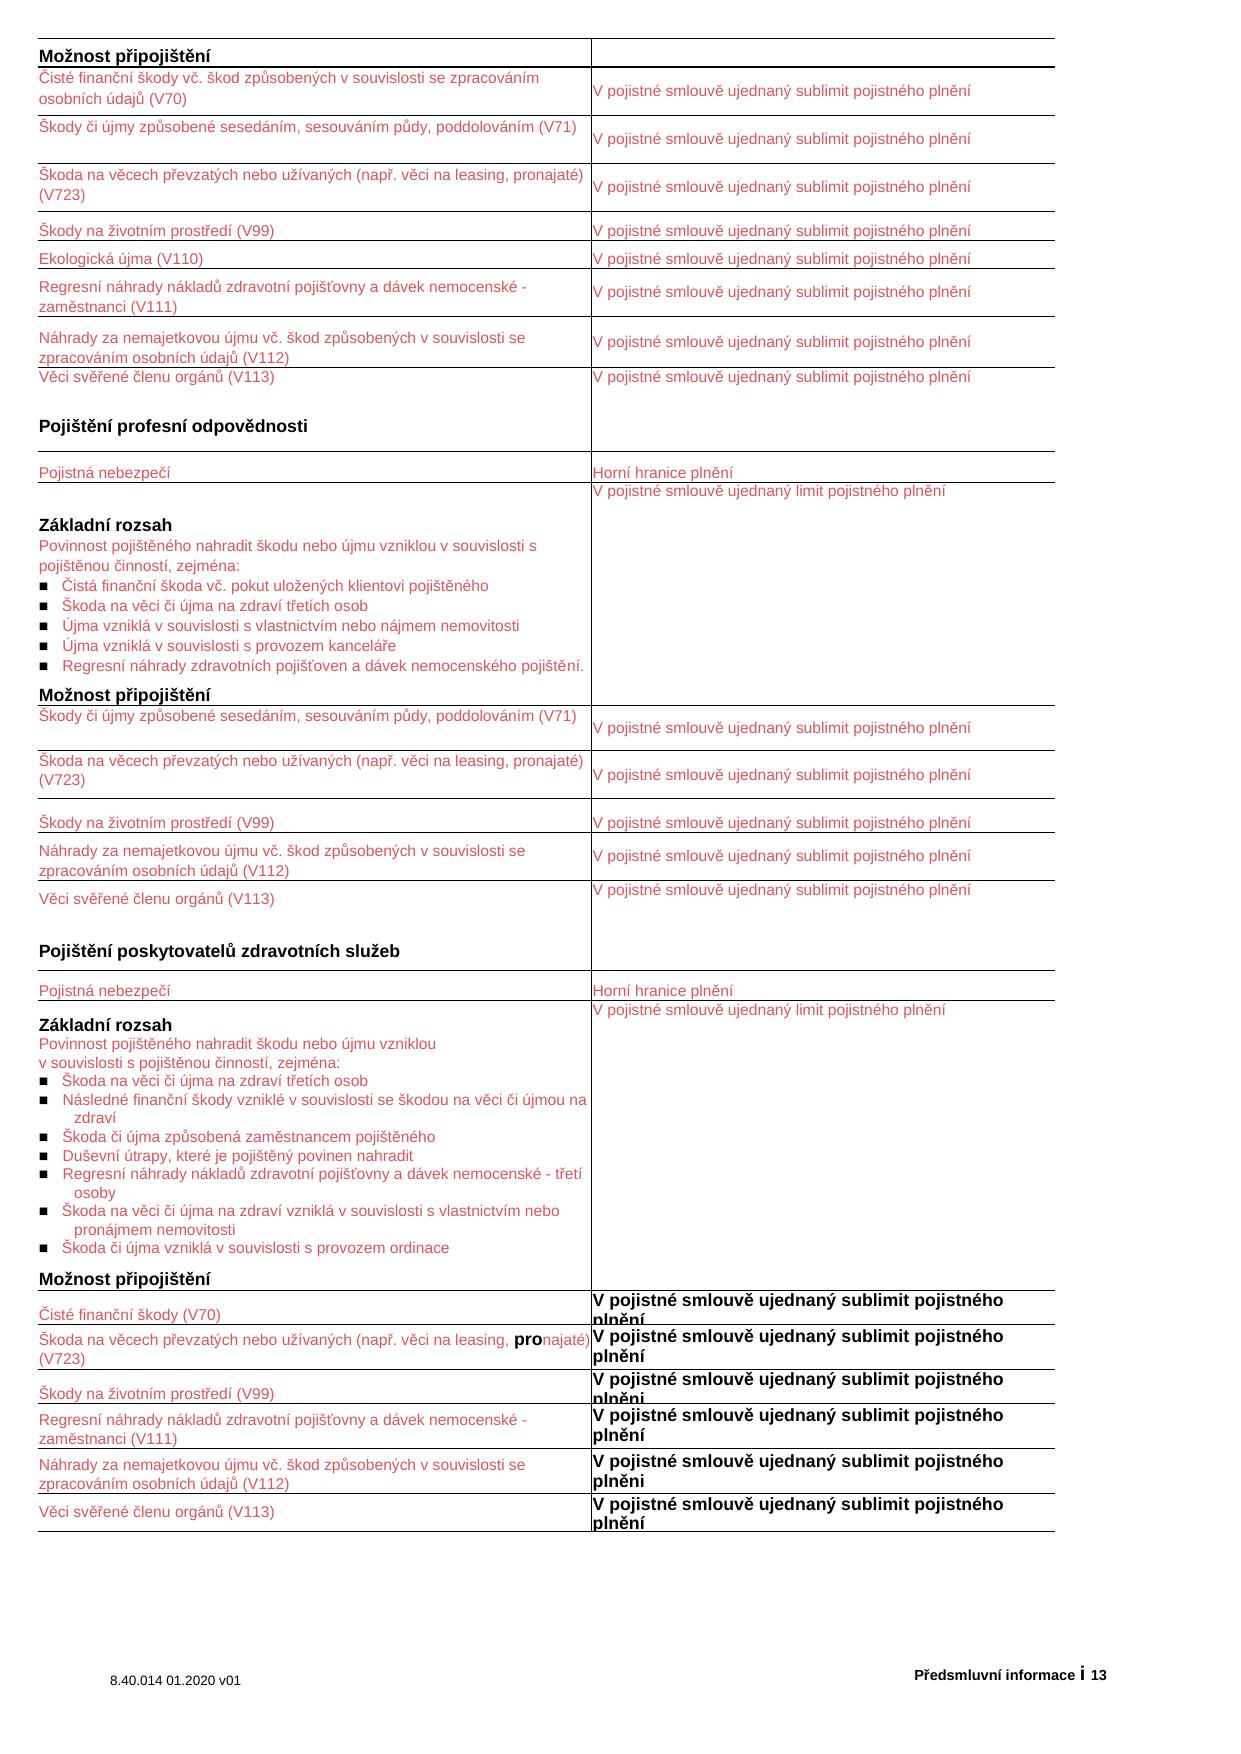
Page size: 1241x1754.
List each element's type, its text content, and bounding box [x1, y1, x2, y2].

table_cell Škoda na věcech převzatých nebo užívaných (např. věci na leasing, pronajaté) (V723) [38, 164, 591, 211]
table_cell Čisté finanční škody (V70) [38, 1291, 591, 1324]
table_cell Základní rozsah Povinnost pojištěného nahradit škodu nebo újmu vzniklou v souvislosti s pojištěnou činností, zejména: Čistá finanční škoda vč. pokut uložených klientovi pojištěného Škoda na věci či újma na zdraví třetích osob Újma vzniklá v souvislosti s vlastnictvím nebo nájmem nemovitosti Újma vzniklá v souvislosti s provozem kanceláře Regresní náhrady zdravotních pojišťoven a dávek nemocenského pojištění. Možnost připojištění [38, 483, 591, 705]
table_cell V pojistné smlouvě ujednaný sublimit pojistného plnění [592, 1325, 1055, 1369]
table_cell V pojistné smlouvě ujednaný sublimit pojistného plnění [592, 164, 1055, 211]
table_cell Škody na životním prostředí (V99) [38, 212, 591, 239]
table_cell V pojistné smlouvě ujednaný sublimit pojistného plnění [592, 317, 1055, 367]
table_cell Regresní náhrady nákladů zdravotní pojišťovny a dávek nemocenské - zaměstnanci (V111) [38, 269, 591, 316]
table_cell V pojistné smlouvě ujednaný sublimit pojistného plnění [592, 68, 1055, 115]
text Předsmluvní informace i 13 [914, 1663, 1107, 1685]
table_cell Horní hranice plnění [592, 452, 1055, 482]
table_cell Věci svěřené členu orgánů (V113) Pojištění poskytovatelů zdravotních služeb [38, 881, 591, 970]
table_cell V pojistné smlouvě ujednaný sublimit pojistného plněni [592, 1370, 1055, 1403]
table_cell Horní hranice plnění [592, 971, 1055, 1000]
table_cell V pojistné smlouvě ujednaný limit pojistného plnění [592, 1001, 1055, 1290]
table_header [592, 39, 1055, 66]
table_cell Pojistná nebezpečí [38, 971, 591, 1000]
table_cell Škody či újmy způsobené sesedáním, sesouváním půdy, poddolováním (V71) [38, 116, 591, 163]
table_cell Náhrady za nemajetkovou újmu vč. škod způsobených v souvislosti se zpracováním osobních údajů (V112) [38, 1449, 591, 1493]
text 8.40.014 01.2020 v01 [110, 1673, 241, 1688]
table_cell Ekologická újma (V110) [38, 241, 591, 268]
table_cell Základní rozsah Povinnost pojištěného nahradit škodu nebo újmu vzniklou v souvislosti s pojištěnou činností, zejména: Škoda na věci či újma na zdraví třetích osob Následné finanční škody vzniklé v souvislosti se škodou na věci či újmou na zdraví Škoda či újma způsobená zaměstnancem pojištěného Duševní útrapy, které je pojištěný povinen nahradit Regresní náhrady nákladů zdravotní pojišťovny a dávek nemocenské - třetí osoby Škoda na věci či újma na zdraví vzniklá v souvislosti s vlastnictvím nebo pronájmem nemovitosti Škoda či újma vzniklá v souvislosti s provozem ordinace Možnost připojištění [38, 1001, 591, 1290]
table_header Možnost připojištění [38, 39, 591, 66]
table_cell Škoda na věcech převzatých nebo užívaných (např. věci na leasing, pronajaté) (V723) [38, 751, 591, 798]
table_cell Náhrady za nemajetkovou újmu vč. škod způsobených v souvislosti se zpracováním osobních údajů (V112) [38, 833, 591, 880]
table_cell Škody či újmy způsobené sesedáním, sesouváním půdy, poddolováním (V71) [38, 706, 591, 750]
table_cell V pojistné smlouvě ujednaný limit pojistného plnění [592, 483, 1055, 705]
table_cell V pojistné smlouvě ujednaný sublimit pojistného plnění [592, 706, 1055, 750]
table_cell V pojistné smlouvě ujednaný sublimit pojistného plnění [592, 799, 1055, 832]
table_cell V pojistné smlouvě ujednaný sublimit pojistného plnění [592, 881, 1055, 970]
table_cell V pojistné smlouvě ujednaný sublimit pojistného plnění [592, 269, 1055, 316]
table_cell Regresní náhrady nákladů zdravotní pojišťovny a dávek nemocenské - zaměstnanci (V111) [38, 1404, 591, 1448]
table_cell V pojistné smlouvě ujednaný sublimit pojistného plnění [592, 212, 1055, 239]
table_cell V pojistné smlouvě ujednaný sublimit pojistného plnění [592, 1494, 1055, 1531]
table_cell V pojistné smlouvě ujednaný sublimit pojistného plnění [592, 833, 1055, 880]
table_cell Škoda na věcech převzatých nebo užívaných (např. věci na leasing, pronajaté) (V723) [38, 1325, 591, 1369]
table_cell Pojistná nebezpečí [38, 452, 591, 482]
table_cell Náhrady za nemajetkovou újmu vč. škod způsobených v souvislosti se zpracováním osobních údajů (V112) [38, 317, 591, 367]
table_cell V pojistné smlouvě ujednaný sublimit pojistného plnění [592, 1404, 1055, 1448]
table_cell V pojistné smlouvě ujednaný sublimit pojistného plnění [592, 241, 1055, 268]
table_cell Škody na životním prostředí (V99) [38, 799, 591, 832]
table_cell V pojistné smlouvě ujednaný sublimit pojistného plnění [592, 1291, 1055, 1324]
table_cell V pojistné smlouvě ujednaný sublimit pojistného plněni [592, 1449, 1055, 1493]
table_cell V pojistné smlouvě ujednaný sublimit pojistného plnění [592, 368, 1055, 451]
table_cell V pojistné smlouvě ujednaný sublimit pojistného plnění [592, 751, 1055, 798]
table_cell Věci svěřené členu orgánů (V113) [38, 1494, 591, 1531]
table_cell V pojistné smlouvě ujednaný sublimit pojistného plnění [592, 116, 1055, 163]
table_cell Škody na životním prostředí (V99) [38, 1370, 591, 1403]
table_cell Čisté finanční škody vč. škod způsobených v souvislosti se zpracováním osobních údajů (V70) [38, 68, 591, 115]
table_cell Věci svěřené členu orgánů (V113) Pojištění profesní odpovědnosti [38, 368, 591, 451]
